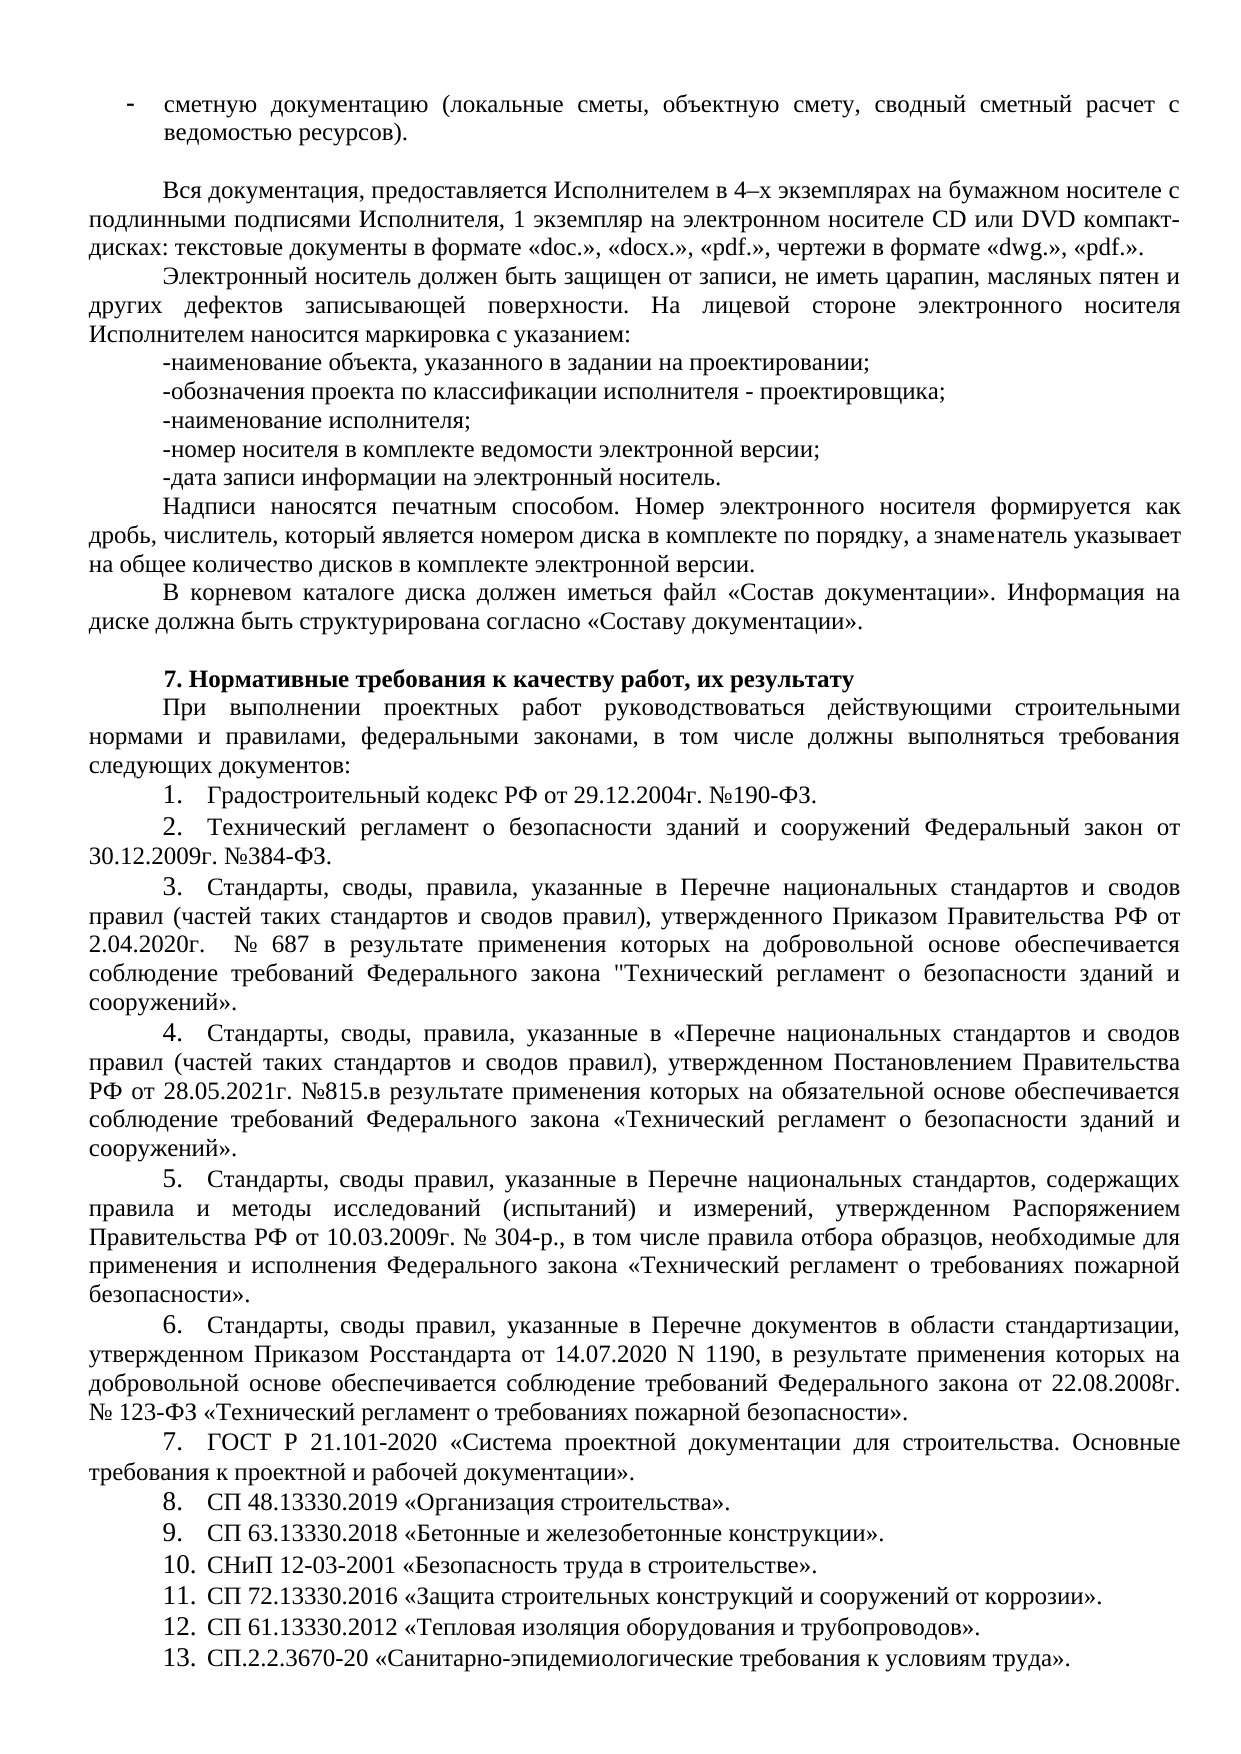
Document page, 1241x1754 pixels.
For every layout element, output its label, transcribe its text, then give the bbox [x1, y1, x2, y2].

list Стандарты, своды, правила, указанные в Перечне национальных стандартов и сводов правил (частей таких стандартов и сводов правил), утвержденного Приказом Правительства РФ от 2.04.2020г. № 687 в результате применения которых на добровольной основе обеспечивается соблюдение требований Федерального закона "Технический регламент о безопасности зданий и сооружений». [89, 870, 1181, 1016]
list СП 61.13330.2012 «Тепловая изоляция оборудования и трубопроводов». [89, 1610, 1181, 1641]
list СП.2.2.3670-20 «Санитарно-эпидемиологические требования к условиям труда». [89, 1641, 1181, 1672]
list СП 72.13330.2016 «Защита строительных конструкций и сооружений от коррозии». [89, 1579, 1181, 1610]
list СНиП 12-03-2001 «Безопасность труда в строительстве». [89, 1548, 1181, 1579]
text -наименование исполнителя; [89, 405, 1181, 434]
list Технический регламент о безопасности зданий и сооружений Федеральный закон от 30.12.2009г. №384-ФЗ. [89, 810, 1181, 870]
text Вся документация, предоставляется Исполнителем в 4–х экземплярах на бумажном носителе с подлинными подписями Исполнителя, 1 экземпляр на электронном носителе CD или DVD компакт-дисках: текстовые документы в формате «doc.», «docx.», «pdf.», чертежи в формате «dwg.», «pdf.». [89, 175, 1181, 261]
list Стандарты, своды, правила, указанные в «Перечне национальных стандартов и сводов правил (частей таких стандартов и сводов правил), утвержденном Постановлением Правительства РФ от 28.05.2021г. №815.в результате применения которых на обязательной основе обеспечивается соблюдение требований Федерального закона «Технический регламент о безопасности зданий и сооружений». [89, 1016, 1181, 1162]
text -обозначения проекта по классификации исполнителя - проектировщика; [89, 376, 1181, 405]
list СП 48.13330.2019 «Организация строительства». [89, 1485, 1181, 1517]
text В корневом каталоге диска должен иметься файл «Состав документации». Информация на диске должна быть структурирована согласно «Составу документации». [89, 577, 1181, 635]
list ГОСТ Р 21.101-2020 «Система проектной документации для строительства. Основные требования к проектной и рабочей документации». [89, 1426, 1181, 1485]
list Стандарты, своды правил, указанные в Перечне национальных стандартов, содержащих правила и методы исследований (испытаний) и измерений, утвержденном Распоряжением Правительства РФ от 10.03.2009г. № 304-р., в том числе правила отбора образцов, необходимые для применения и исполнения Федерального закона «Технический регламент о требованиях пожарной безопасности». [89, 1162, 1181, 1308]
list сметную документацию (локальные сметы, объектную смету, сводный сметный расчет с ведомостью ресурсов). [126, 89, 1181, 146]
text -наименование объекта, указанного в задании на проектировании; [89, 347, 1181, 376]
list СП 63.13330.2018 «Бетонные и железобетонные конструкции». [89, 1517, 1181, 1548]
text Электронный носитель должен быть защищен от записи, не иметь царапин, масляных пятен и других дефектов записывающей поверхности. На лицевой стороне электронного носителя Исполнителем наносится маркировка с указанием: [89, 261, 1181, 347]
list Градостроительный кодекс РФ от 29.12.2004г. №190-ФЗ. [89, 779, 1181, 810]
text -дата записи информации на электронный носитель. [89, 462, 1181, 491]
text При выполнении проектных работ руководствоваться действующими строительными нормами и правилами, федеральными законами, в том числе должны выполняться требования следующих документов: [89, 692, 1181, 779]
text Надписи наносятся печатным способом. Номер электронного носителя формируется как дробь, числитель, который является номером диска в комплекте по порядку, а знаменатель указывает на общее количество дисков в комплекте электронной версии. [89, 491, 1181, 577]
text 7. Нормативные требования к качеству работ, их результату [164, 664, 1181, 692]
list Стандарты, своды правил, указанные в Перечне документов в области стандартизации, утвержденном Приказом Росстандарта от 14.07.2020 N 1190, в результате применения которых на добровольной основе обеспечивается соблюдение требований Федерального закона от 22.08.2008г. № 123-ФЗ «Технический регламент о требованиях пожарной безопасности». [89, 1308, 1181, 1426]
text -номер носителя в комплекте ведомости электронной версии; [89, 434, 1181, 462]
